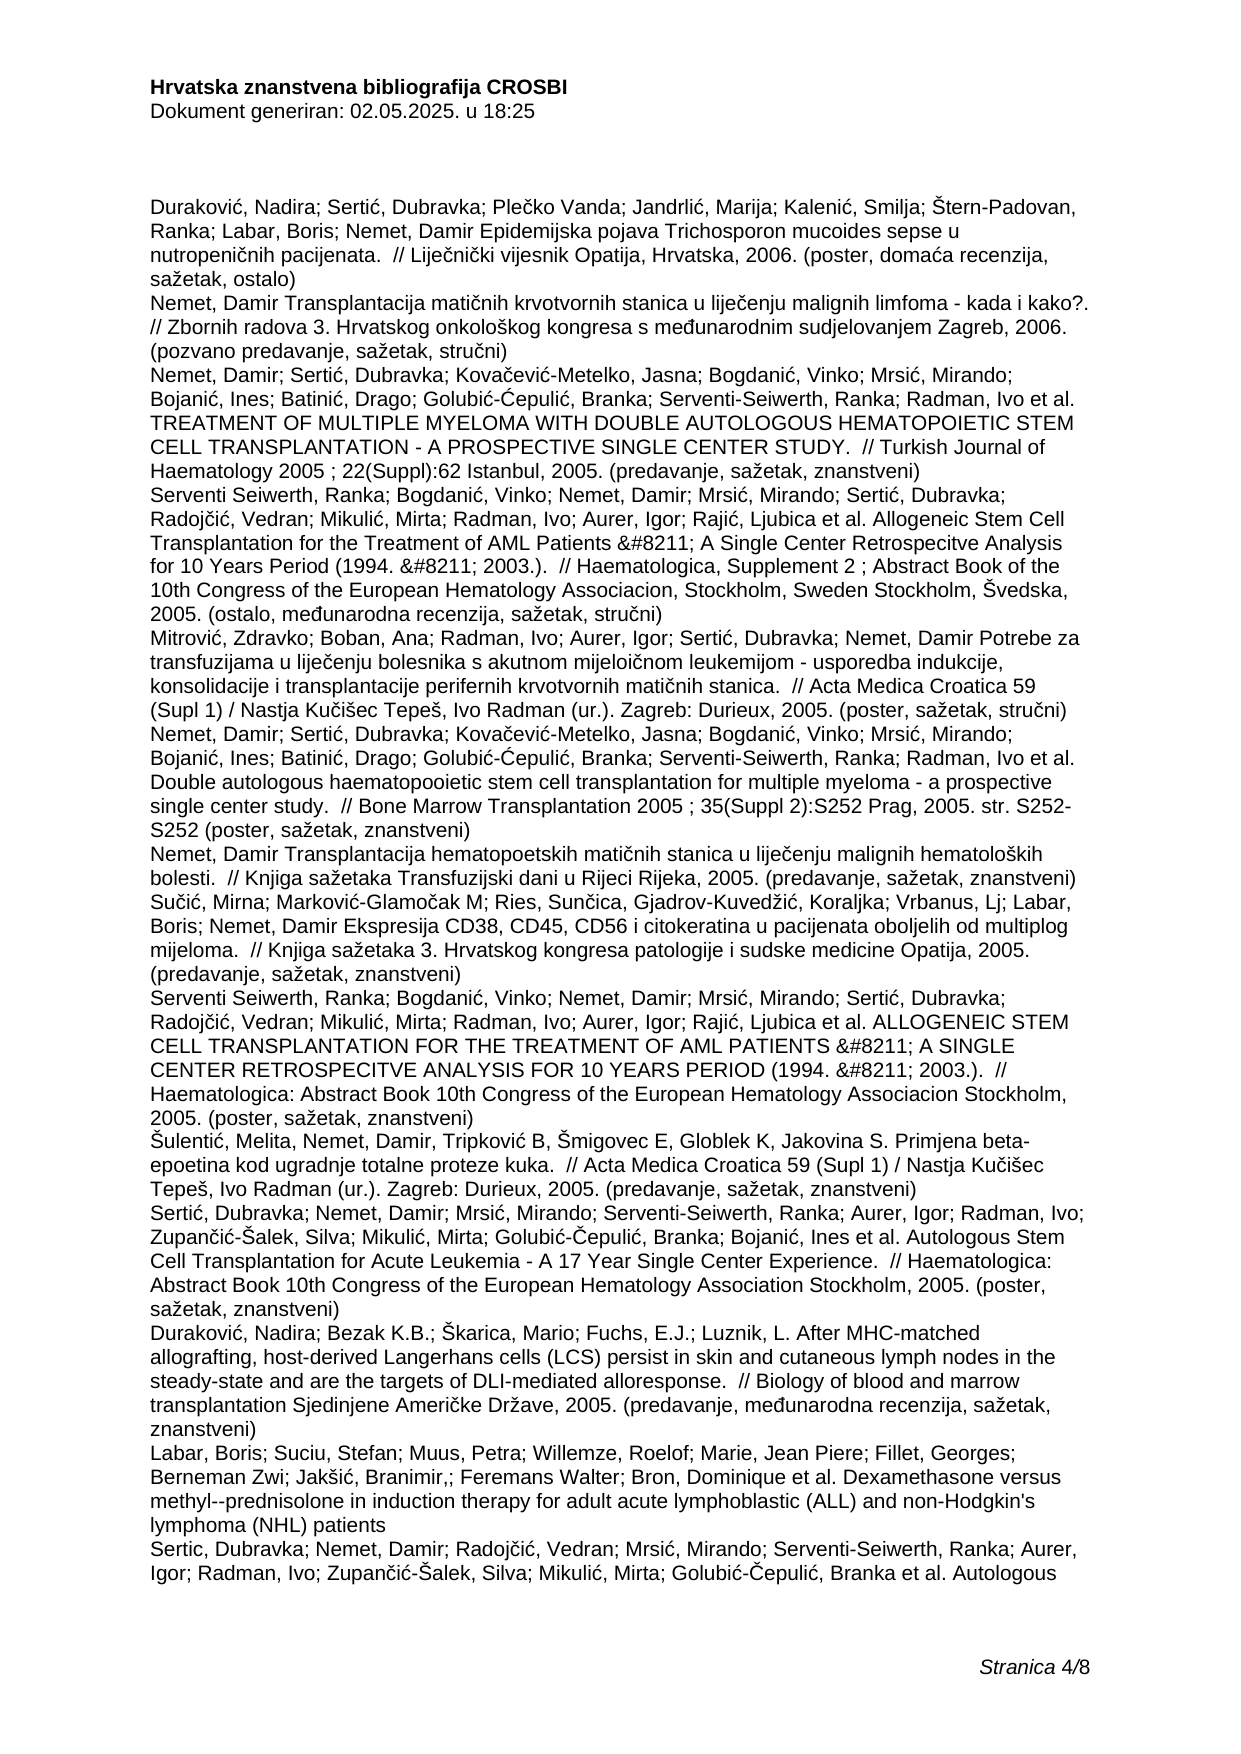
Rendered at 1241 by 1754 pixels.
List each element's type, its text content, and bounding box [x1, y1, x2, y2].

text Sertić, Dubravka; Nemet, Damir; Mrsić, Mirando; Serventi-Seiwerth, Ranka; Aurer, Igor; Radman, Ivo; Zupančić-Šalek, Silva; Mikulić, Mirta; Golubić-Čepulić, Branka; Bojanić, Ines et al. [150, 1201, 1090, 1321]
text Nemet, Damir [150, 842, 1090, 890]
text Nemet, Damir; Sertić, Dubravka; Kovačević-Metelko, Jasna; Bogdanić, Vinko; Mrsić, Mirando; Bojanić, Ines; Batinić, Drago; Golubić-Ćepulić, Branka; Serventi-Seiwerth, Ranka; Radman, Ivo et al. [150, 722, 1090, 842]
text Duraković, Nadira; Bezak K.B.; Škarica, Mario; Fuchs, E.J.; Luznik, L. [150, 1321, 1090, 1441]
text Labar, Boris; Suciu, Stefan; Muus, Petra; Willemze, Roelof; Marie, Jean Piere; Fillet, Georges; Berneman Zwi; Jakšić, Branimir,; Feremans Walter; Bron, Dominique et al. [150, 1441, 1090, 1537]
text Šulentić, Melita, Nemet, Damir, Tripković B, Šmigovec E, Globlek K, Jakovina S. [150, 1129, 1090, 1201]
text Mitrović, Zdravko; Boban, Ana; Radman, Ivo; Aurer, Igor; Sertić, Dubravka; Nemet, Damir [150, 626, 1090, 722]
text Serventi Seiwerth, Ranka; Bogdanić, Vinko; Nemet, Damir; Mrsić, Mirando; Sertić, Dubravka; Radojčić, Vedran; Mikulić, Mirta; Radman, Ivo; Aurer, Igor; Rajić, Ljubica et al. [150, 986, 1090, 1129]
text Nemet, Damir [150, 291, 1090, 363]
text Nemet, Damir; Sertić, Dubravka; Kovačević-Metelko, Jasna; Bogdanić, Vinko; Mrsić, Mirando; Bojanić, Ines; Batinić, Drago; Golubić-Ćepulić, Branka; Serventi-Seiwerth, Ranka; Radman, Ivo et al. [150, 363, 1090, 482]
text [150, 1537, 1090, 1584]
text Duraković, Nadira; Sertić, Dubravka; Plečko Vanda; Jandrlić, Marija; Kalenić, Smilja; Štern-Padovan, Ranka; Labar, Boris; Nemet, Damir [150, 195, 1090, 291]
text Serventi Seiwerth, Ranka; Bogdanić, Vinko; Nemet, Damir; Mrsić, Mirando; Sertić, Dubravka; Radojčić, Vedran; Mikulić, Mirta; Radman, Ivo; Aurer, Igor; Rajić, Ljubica et al. [150, 482, 1090, 626]
text Sučić, Mirna; Marković-Glamočak M; Ries, Sunčica, Gjadrov-Kuvedžić, Koraljka; Vrbanus, Lj; Labar, Boris; Nemet, Damir [150, 890, 1090, 986]
